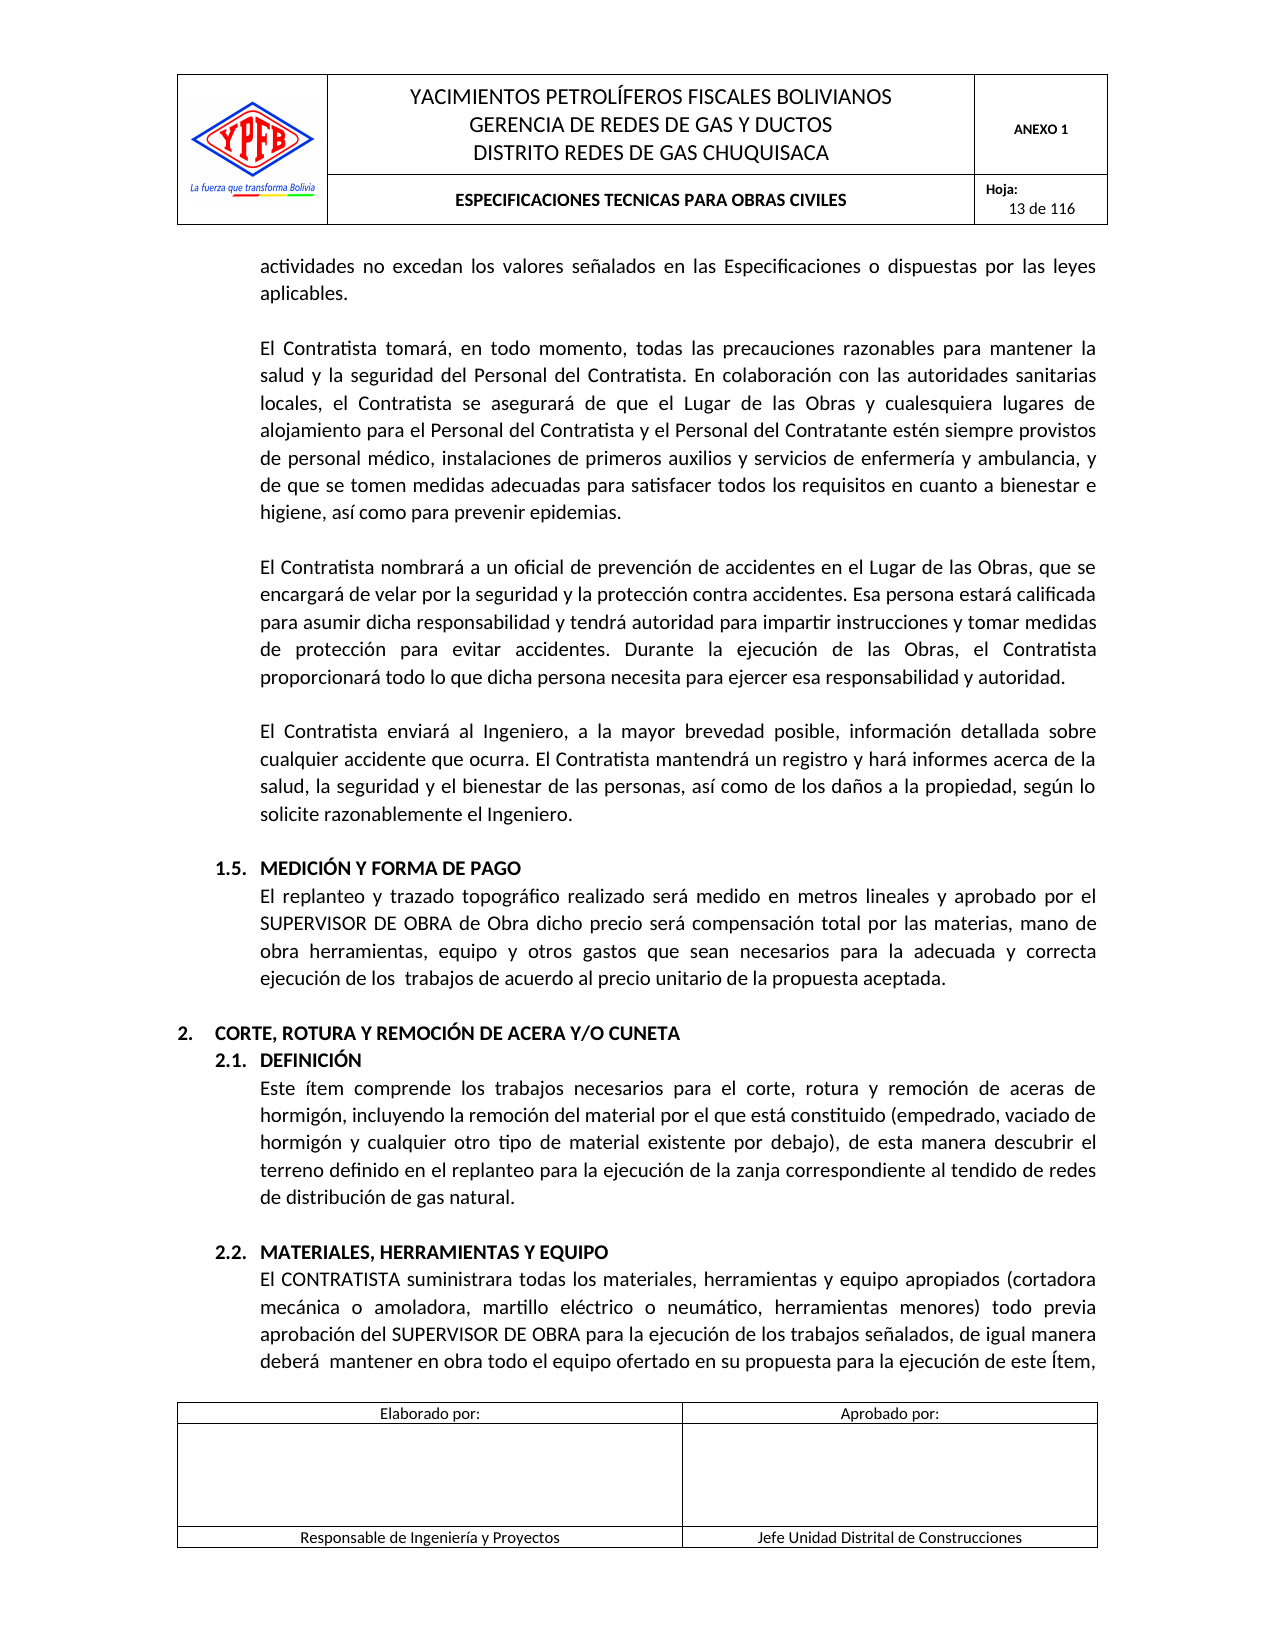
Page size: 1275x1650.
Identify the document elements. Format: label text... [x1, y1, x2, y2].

list CORTE, ROTURA Y REMOCIÓN DE ACERA Y/O CUNETA [177, 1020, 1098, 1045]
list El Contratista enviará al Ingeniero, a la mayor brevedad posible, información detallada sobre cualquier accidente que ocurra. El Contratista mantendrá un registro y hará informes acerca de la salud, la seguridad y el bienestar de las personas, así como de los daños a la propiedad, según lo solicite razonablemente el Ingeniero. [260, 719, 1098, 826]
list MEDICIÓN Y FORMA DE PAGO [215, 856, 1098, 881]
list El Contratista tomará, en todo momento, todas las precauciones razonables para mantener la salud y la seguridad del Personal del Contratista. En colaboración con las autoridades sanitarias locales, el Contratista se asegurará de que el Lugar de las Obras y cualesquiera lugares de alojamiento para el Personal del Contratista y el Personal del Contratante estén siempre provistos de personal médico, instalaciones de primeros auxilios y servicios de enfermería y ambulancia, y de que se tomen medidas adecuadas para satisfacer todos los requisitos en cuanto a bienestar e higiene, así como para prevenir epidemias. [260, 335, 1098, 525]
list DEFINICIÓN [215, 1047, 1098, 1073]
list MATERIALES, HERRAMIENTAS Y EQUIPO [215, 1239, 1098, 1264]
list El replanteo y trazado topográfico realizado será medido en metros lineales y aprobado por el SUPERVISOR DE OBRA de Obra dicho precio será compensación total por las materias, mano de obra herramientas, equipo y otros gastos que sean necesarios para la adecuada y correcta ejecución de los trabajos de acuerdo al precio unitario de la propuesta aceptada. [260, 883, 1098, 991]
picture [188, 97, 316, 202]
list El Contratista nombrará a un oficial de prevención de accidentes en el Lugar de las Obras, que se encargará de velar por la seguridad y la protección contra accidentes. Esa persona estará calificada para asumir dicha responsabilidad y tendrá autoridad para impartir instrucciones y tomar medidas de protección para evitar accidentes. Durante la ejecución de las Obras, el Contratista proporcionará todo lo que dicha persona necesita para ejercer esa responsabilidad y autoridad. [260, 554, 1098, 689]
list Este ítem comprende los trabajos necesarios para el corte, rotura y remoción de aceras de hormigón, incluyendo la remoción del material por el que está constituido (empedrado, vaciado de hormigón y cualquier otro tipo de material existente por debajo), de esta manera descubrir el terreno definido en el replanteo para la ejecución de la zanja correspondiente al tendido de redes de distribución de gas natural. [260, 1075, 1098, 1210]
